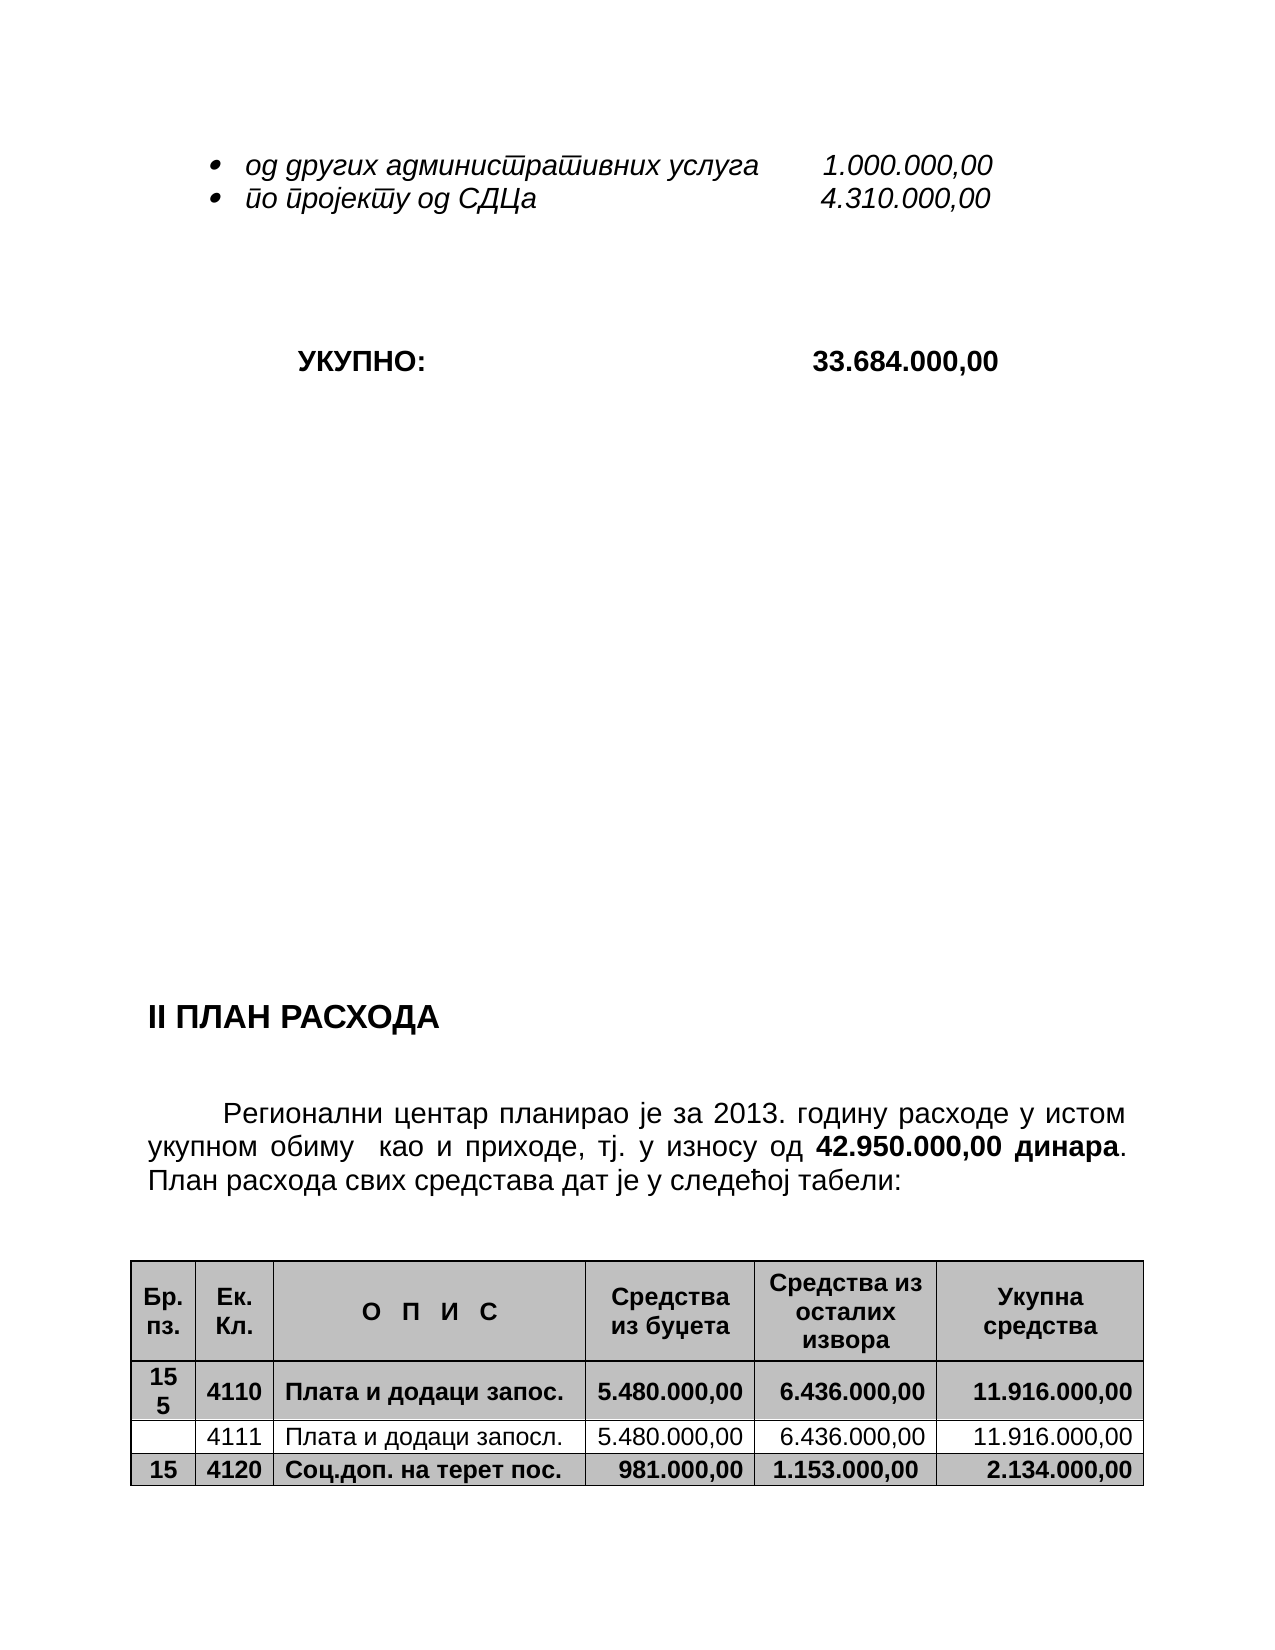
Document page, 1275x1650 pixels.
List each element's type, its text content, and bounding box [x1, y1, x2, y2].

table_header Ек. Кл. [196, 1262, 273, 1360]
table_cell 4120 [196, 1454, 273, 1485]
table_cell 5.480.000,00 [586, 1421, 754, 1452]
subtitle Регионални центар планирао је за 2013. годину расходе у истом укупном обиму као и приходе, тј. у износу од 42.950.000,00 динара. План расхода свих средстава дат је у следећој табели: [148, 1096, 1127, 1196]
table_header Средства из осталих извора [755, 1262, 936, 1360]
table_cell 6.436.000,00 [755, 1421, 936, 1452]
table_cell 1.153.000,00 [755, 1454, 936, 1485]
table_cell [132, 1421, 195, 1452]
table_cell 2.134.000,00 [937, 1454, 1143, 1485]
table_cell 155 [132, 1362, 195, 1419]
table_header Бр. пз. [132, 1262, 195, 1360]
table_cell 11.916.000,00 [937, 1362, 1143, 1419]
table_cell 4110 [196, 1362, 273, 1419]
list од других административних услуга 1.000.000,00 [208, 148, 1127, 181]
table_cell Плата и додаци запос. [274, 1362, 585, 1419]
table_cell 5.480.000,00 [586, 1362, 754, 1419]
list по пројекту од СДЦа 4.310.000,00 [208, 181, 1127, 215]
table_cell 11.916.000,00 [937, 1421, 1143, 1452]
table_cell Плата и додаци запосл. [274, 1421, 585, 1452]
table_cell 6.436.000,00 [755, 1362, 936, 1419]
subtitle II ПЛАН РАСХОДА [148, 997, 1127, 1036]
table_cell 156 [132, 1454, 195, 1485]
table_cell 981.000,00 [586, 1454, 754, 1485]
table_header Средства из буџета [586, 1262, 754, 1360]
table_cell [274, 1454, 585, 1485]
table_cell 4111 [196, 1421, 273, 1452]
table_header О П И С [274, 1262, 585, 1360]
text УКУПНО: 33.684.000,00 [245, 344, 1127, 378]
table_header Укупна средства [937, 1262, 1143, 1360]
